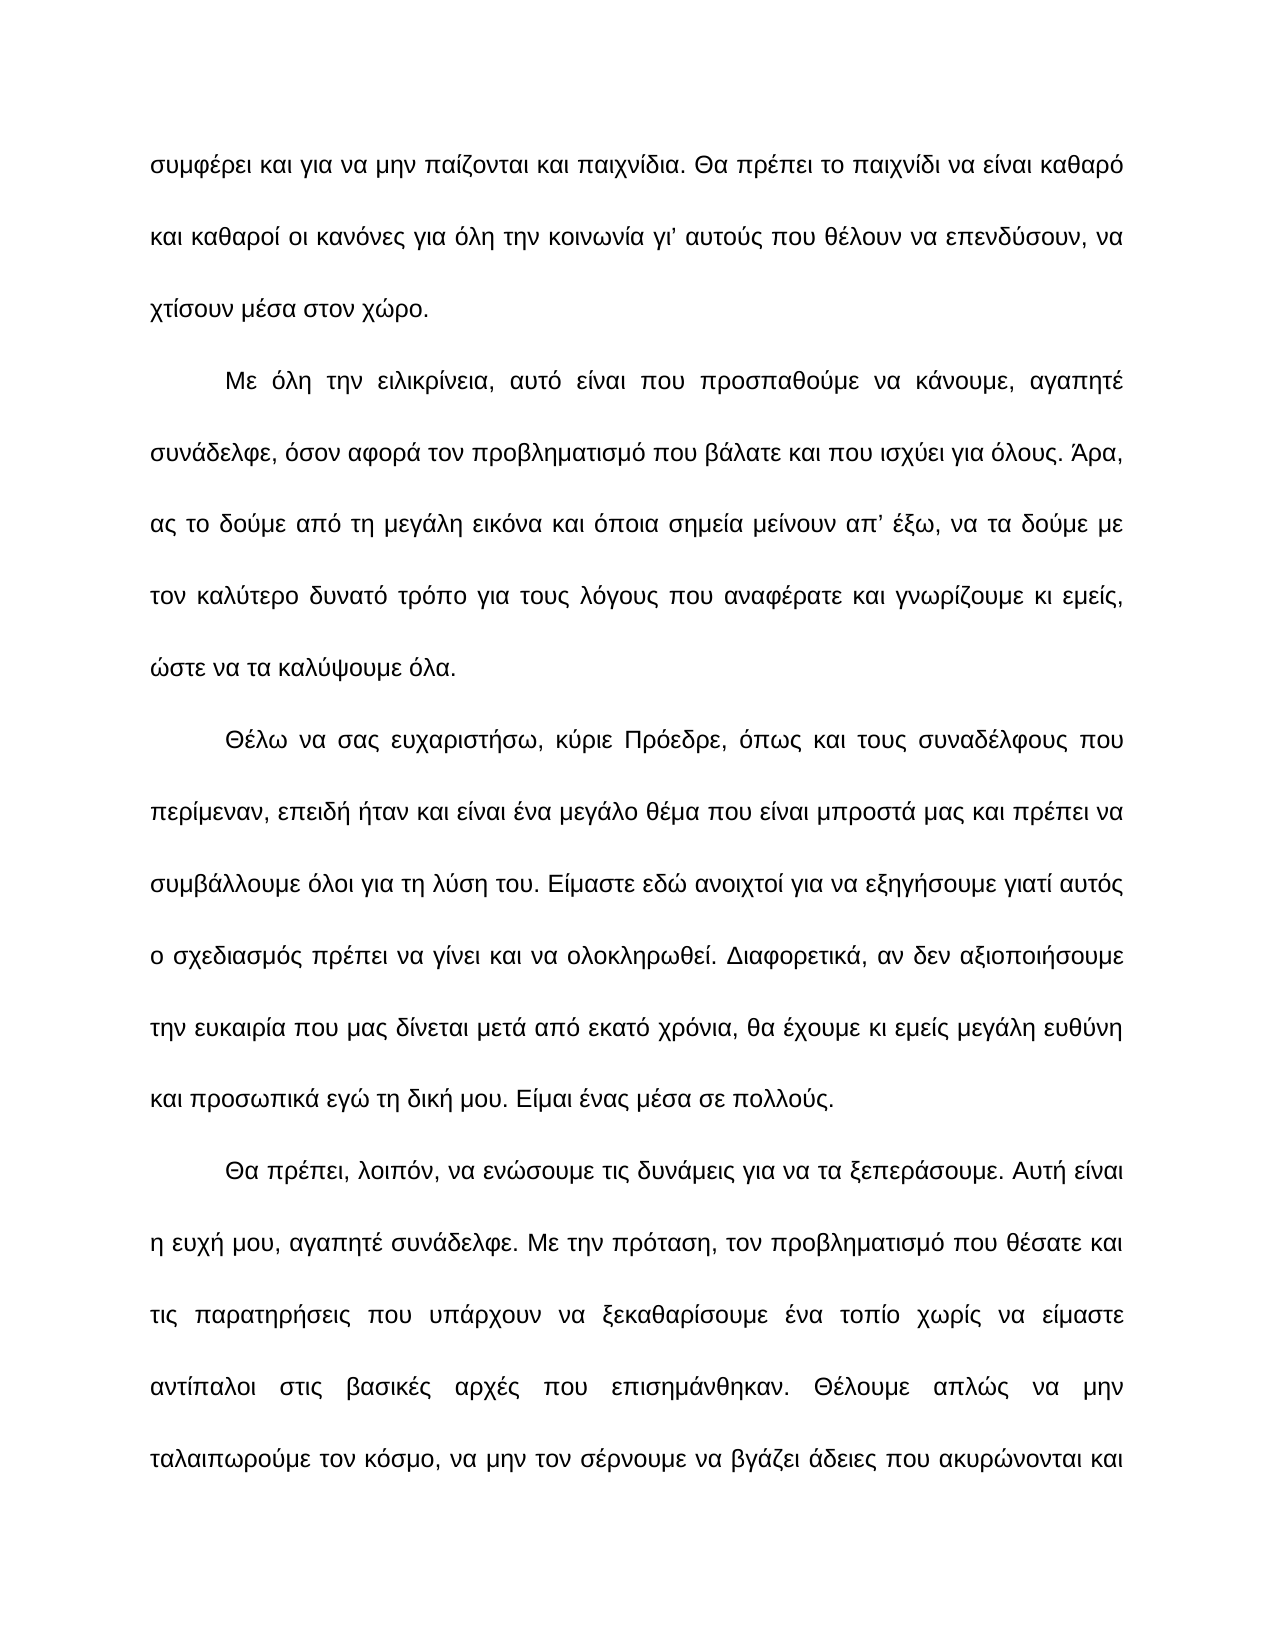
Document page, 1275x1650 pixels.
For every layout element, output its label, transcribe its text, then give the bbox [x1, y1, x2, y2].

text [150, 1156, 1125, 1472]
text Θέλω να σας ευχαριστήσω, κύριε Πρόεδρε, όπως και τους συναδέλφους που περίμεναν, επειδή ήταν και είναι ένα μεγάλο θέμα που είναι μπροστά μας και πρέπει να συμβάλλουμε όλοι για τη λύση του. Είμαστε εδώ ανοιχτοί για να εξηγήσουμε γιατί αυτός ο σχεδιασμός πρέπει να γίνει και να ολοκληρωθεί. Διαφορετικά, αν δεν αξιοποιήσουμε την ευκαιρία που μας δίνεται μετά από εκατό χρόνια, θα έχουμε κι εμείς μεγάλη ευθύνη και προσωπικά εγώ τη δική μου. Είμαι ένας μέσα σε πολλούς. [150, 725, 1125, 1113]
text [150, 150, 1125, 322]
text Με όλη την ειλικρίνεια, αυτό είναι που προσπαθούμε να κάνουμε, αγαπητέ συνάδελφε, όσον αφορά τον προβληματισμό που βάλατε και που ισχύει για όλους. Άρα, ας το δούμε από τη μεγάλη εικόνα και όποια σημεία μείνουν απ’ έξω, να τα δούμε με τον καλύτερο δυνατό τρόπο για τους λόγους που αναφέρατε και γνωρίζουμε κι εμείς, ώστε να τα καλύψουμε όλα. [150, 366, 1125, 682]
